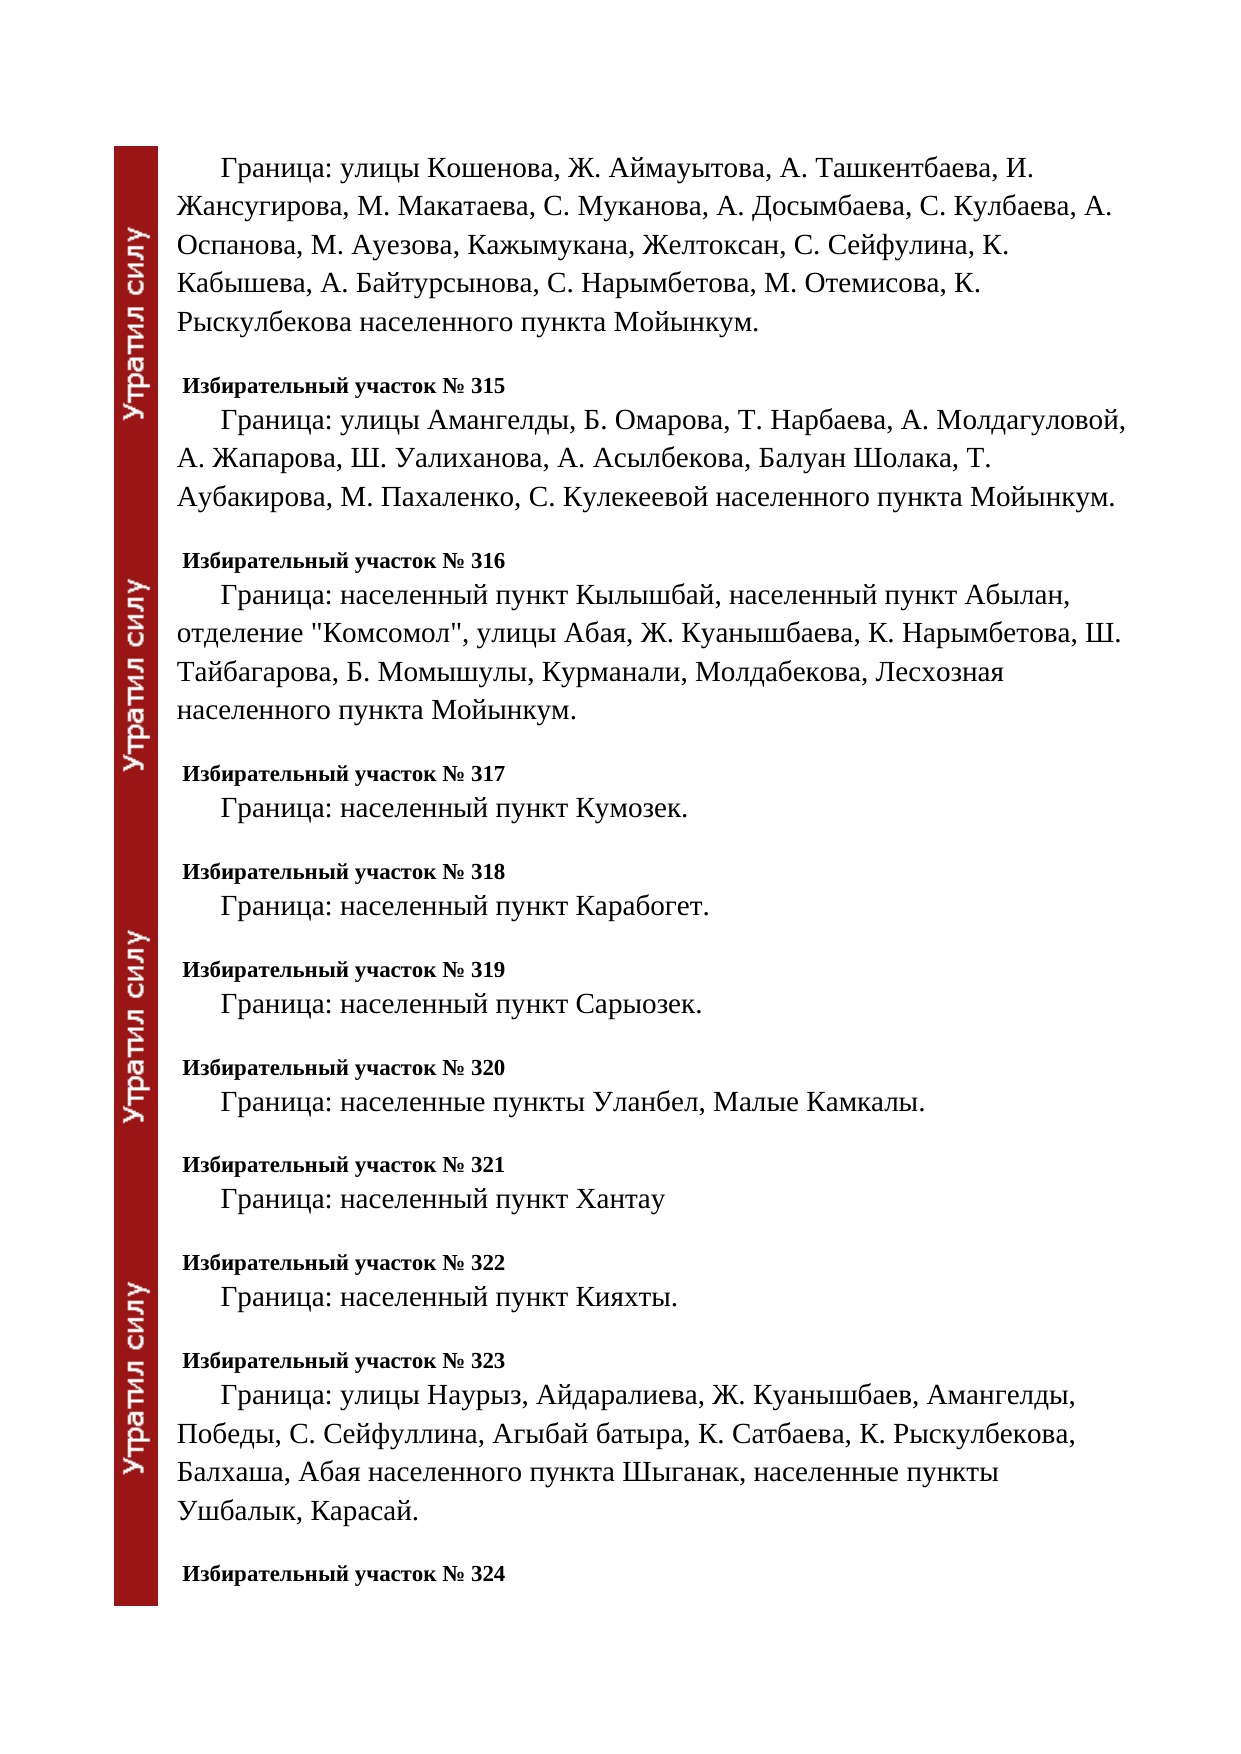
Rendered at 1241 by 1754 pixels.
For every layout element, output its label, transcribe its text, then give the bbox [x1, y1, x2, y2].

text Граница: населенный пункт Хантау [112, 1182, 1128, 1245]
picture [114, 884, 158, 888]
picture [114, 786, 158, 790]
text Избирательный участок № 320 [112, 1053, 1128, 1080]
text Избирательный участок № 318 [112, 858, 1128, 884]
text Избирательный участок № 319 [112, 956, 1128, 982]
text Избирательный участок № 317 [112, 760, 1128, 786]
text Граница: населенные пункты Уланбел, Малые Камкалы. [112, 1084, 1128, 1147]
picture [114, 368, 158, 372]
picture [114, 146, 158, 150]
text Избирательный участок № 315 [112, 372, 1128, 398]
picture [114, 1245, 158, 1249]
text Граница: населенный пункт Кылышбай, населенный пункт Абылан, отделение "Комсомол", улицы Абая, Ж. Куанышбаева, К. Нарымбетова, Ш. Тайбагарова, Б. Момышулы, Курманали, Молдабекова, Лесхозная населенного пункта Мойынкум. [112, 577, 1128, 756]
picture [114, 756, 158, 760]
text Граница: населенный пункт Сарыозек. [112, 986, 1128, 1050]
picture [114, 854, 158, 858]
picture [114, 1373, 158, 1377]
picture [114, 543, 158, 547]
picture [114, 1147, 158, 1151]
picture [114, 1343, 158, 1347]
text Избирательный участок № 321 [112, 1151, 1128, 1178]
picture [114, 398, 158, 402]
text Граница: улицы Кошенова, Ж. Аймауытова, А. Ташкентбаева, И. Жансугирова, М. Макатаева, С. Муканова, А. Досымбаева, С. Кулбаева, А. Оспанова, М. Ауезова, Кажымукана, Желтоксан, С. Сейфулина, К. Кабышева, А. Байтурсынова, С. Нарымбетова, М. Отемисова, К. Рыскулбекова населенного пункта Мойынкум. [112, 150, 1128, 368]
text Граница: улицы Наурыз, Айдаралиева, Ж. Куанышбаев, Амангелды, Победы, С. Сейфуллина, Агыбай батыра, К. Сатбаева, К. Рыскулбекова, Балхаша, Абая населенного пункта Шыганак, населенные пункты Ушбалык, Карасай. [112, 1377, 1128, 1557]
text Граница: улицы Амангелды, Б. Омарова, Т. Нарбаева, А. Молдагуловой, А. Жапарова, Ш. Уалиханова, А. Асылбекова, Балуан Шолака, Т. Аубакирова, М. Пахаленко, С. Кулекеевой населенного пункта Мойынкум. [112, 402, 1128, 543]
text Избирательный участок № 322 [112, 1249, 1128, 1276]
picture [114, 573, 158, 577]
picture [114, 1587, 158, 1606]
text Избирательный участок № 316 [112, 547, 1128, 573]
text Граница: населенный пункт Карабогет. [112, 888, 1128, 952]
text Граница: населенный пункт Кумозек. [112, 790, 1128, 854]
picture [114, 952, 158, 956]
picture [114, 1080, 158, 1084]
text Граница: населенный пункт Кияхты. [112, 1279, 1128, 1343]
picture [114, 982, 158, 986]
text Избирательный участок № 324 [112, 1560, 1128, 1587]
picture [114, 1178, 158, 1182]
text Избирательный участок № 323 [112, 1347, 1128, 1373]
